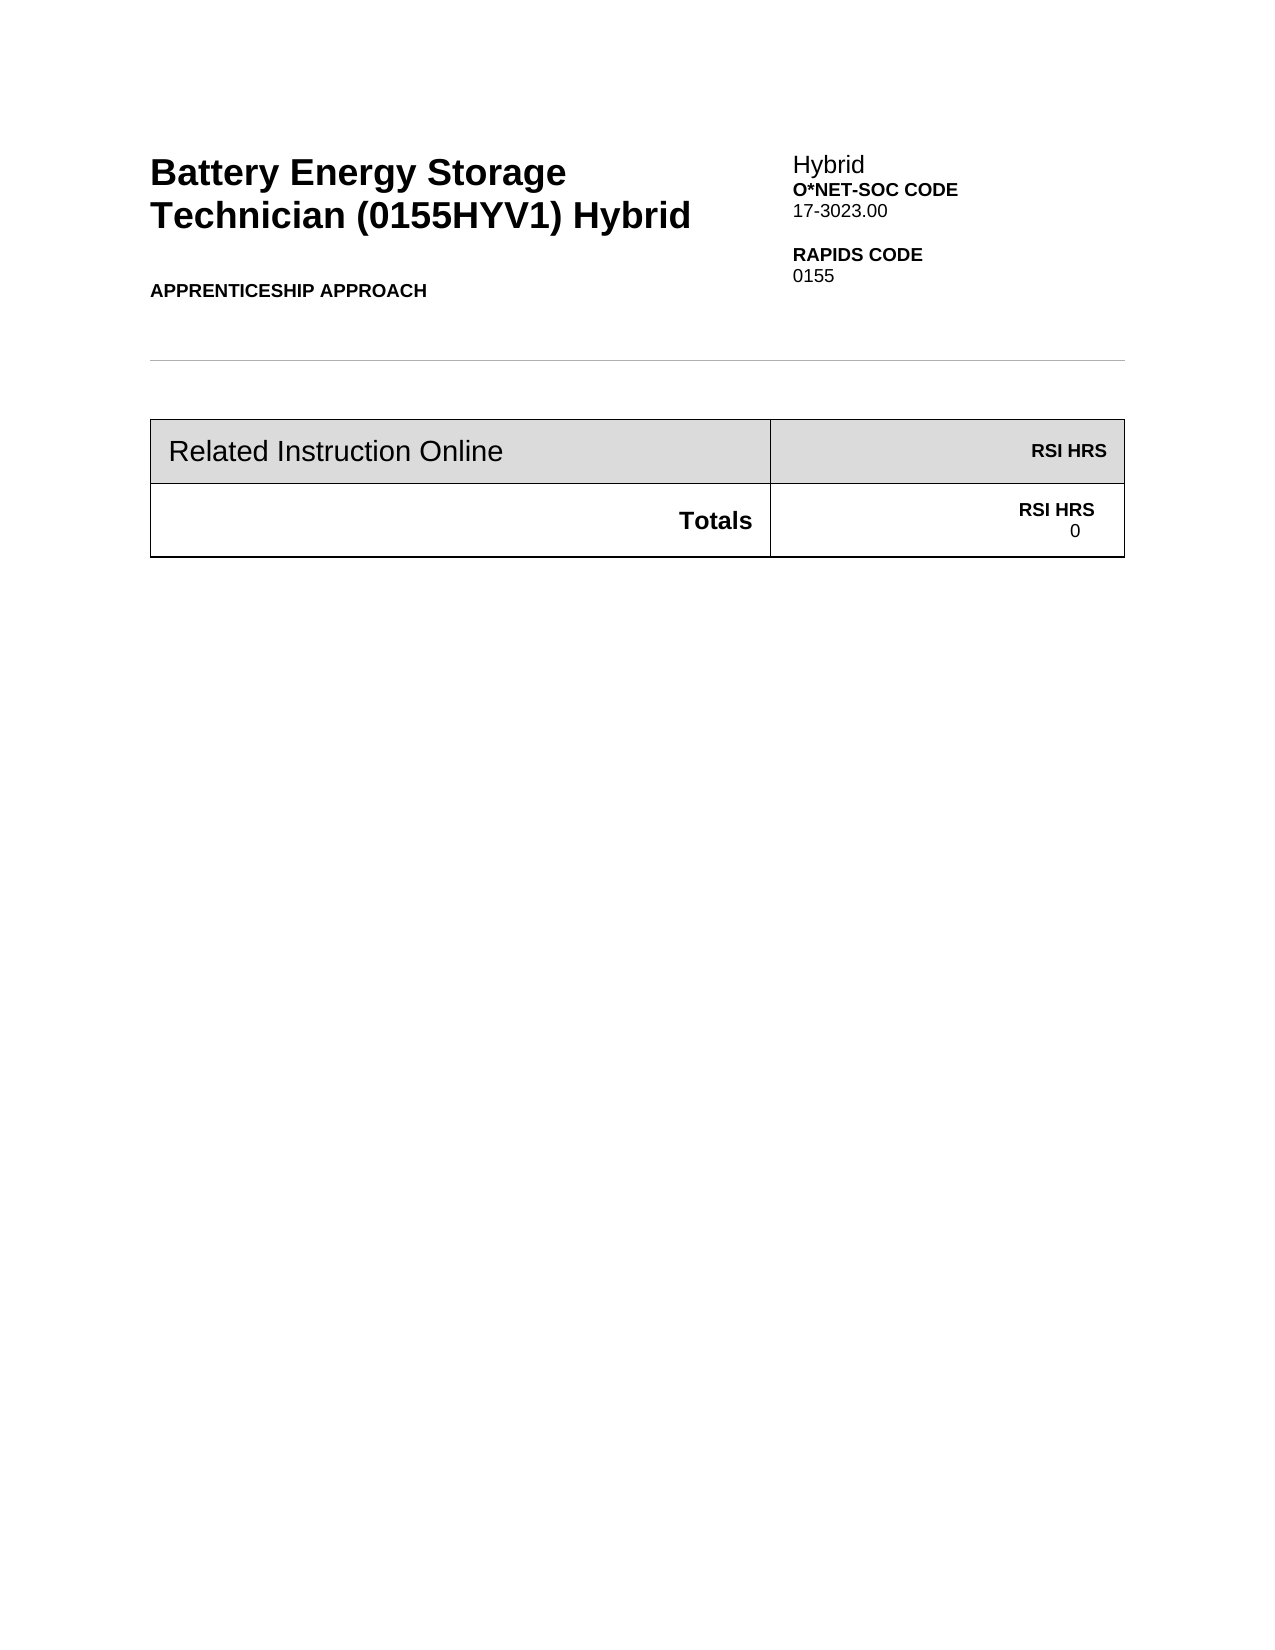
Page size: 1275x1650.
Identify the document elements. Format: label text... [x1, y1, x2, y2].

text APPRENTICESHIP APPROACH [150, 279, 719, 301]
text Battery Energy Storage Technician (0155HYV1) Hybrid [150, 150, 719, 236]
table_cell RSI HRS 0 [771, 484, 1124, 556]
table_cell Totals [151, 484, 770, 556]
table_header RSI HRS [771, 420, 1124, 483]
text RAPIDS CODE [793, 243, 1125, 265]
text 0155 [793, 265, 1125, 287]
text Hybrid [793, 150, 1125, 179]
table_header Related Instruction Online [151, 420, 770, 483]
text 17-3023.00 [793, 200, 1125, 222]
text O*NET-SOC CODE [793, 179, 1125, 200]
